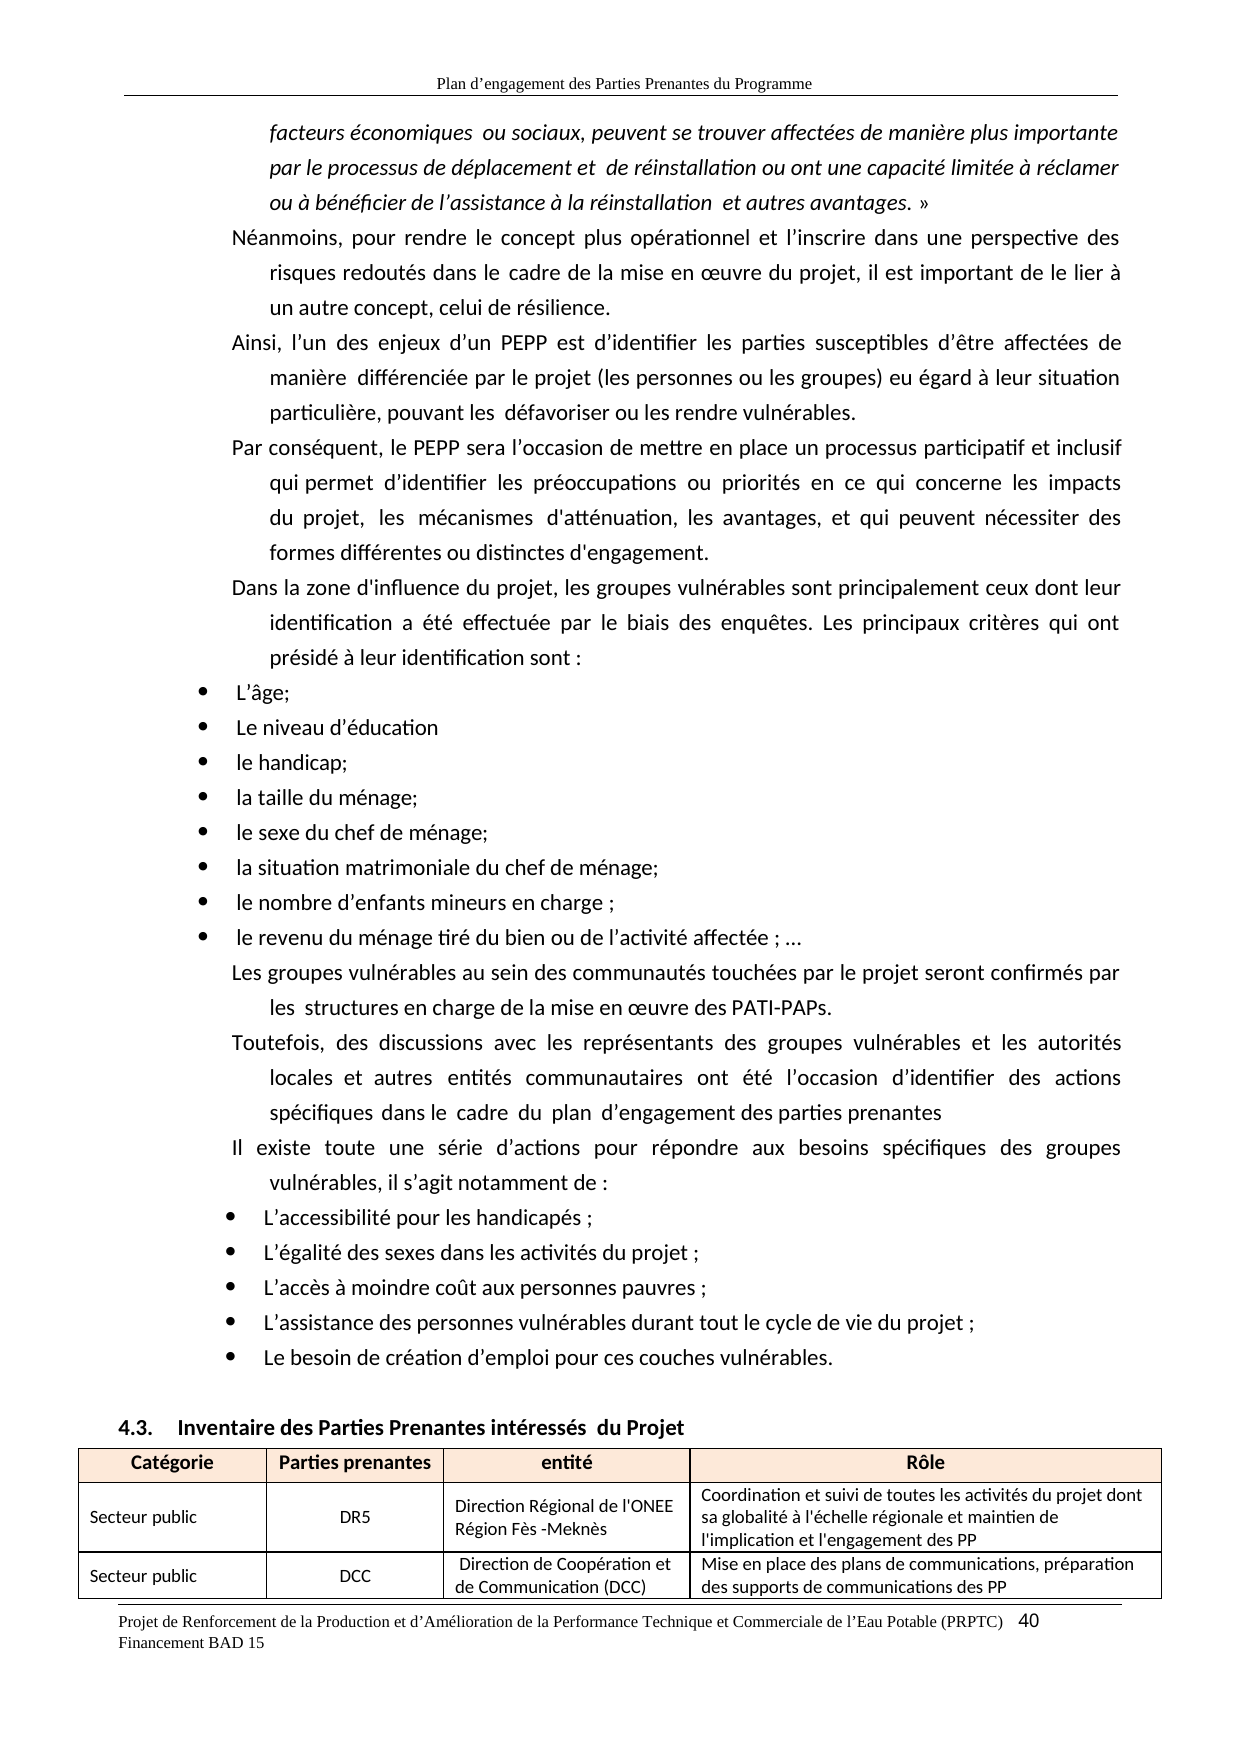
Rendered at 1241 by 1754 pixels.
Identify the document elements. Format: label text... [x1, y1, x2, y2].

table_header Parties prenantes [267, 1449, 443, 1482]
list L’assistance des personnes vulnérables durant tout le cycle de vie du projet ; [226, 1308, 1122, 1336]
list L’égalité des sexes dans les activités du projet ; [226, 1238, 1122, 1266]
list L’accessibilité pour les handicapés ; [226, 1203, 1122, 1231]
text Les groupes vulnérables au sein des communautés touchées par le projet seront confirmés par les structures en charge de la mise en œuvre des PATI-PAPs. [232, 958, 1122, 1021]
list le handicap; [199, 748, 1122, 776]
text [232, 118, 1122, 216]
text Il existe toute une série d’actions pour répondre aux besoins spécifiques des groupes vulnérables, il s’agit notamment de : [232, 1133, 1122, 1196]
text Néanmoins, pour rendre le concept plus opérationnel et l’inscrire dans une perspective des risques redoutés dans le cadre de la mise en œuvre du projet, il est important de le lier à un autre concept, celui de résilience. [232, 223, 1122, 321]
table_cell Secteur public [79, 1483, 266, 1551]
table_header entité [444, 1449, 689, 1482]
text Toutefois, des discussions avec les représentants des groupes vulnérables et les autorités locales et autres entités communautaires ont été l’occasion d’identifier des actions spécifiques dans le cadre du plan d’engagement des parties prenantes [232, 1028, 1122, 1126]
table_cell Mise en place des plans de communications, préparation des supports de communications des PP [691, 1553, 1161, 1598]
table_cell Direction de Coopération et de Communication (DCC) [444, 1553, 689, 1598]
list Inventaire des Parties Prenantes intéressés du Projet [118, 1413, 1122, 1441]
list le sexe du chef de ménage; [199, 818, 1122, 846]
text Ainsi, l’un des enjeux d’un PEPP est d’identifier les parties susceptibles d’être affectées de manière différenciée par le projet (les personnes ou les groupes) eu égard à leur situation particulière, pouvant les défavoriser ou les rendre vulnérables. [232, 328, 1122, 426]
table_cell Direction Régional de l'ONEE Région Fès -Meknès [444, 1483, 689, 1551]
list Le besoin de création d’emploi pour ces couches vulnérables. [226, 1343, 1122, 1371]
list L’accès à moindre coût aux personnes pauvres ; [226, 1273, 1122, 1301]
list la taille du ménage; [199, 783, 1122, 811]
list L’âge; [199, 678, 1122, 706]
text Par conséquent, le PEPP sera l’occasion de mettre en place un processus participatif et inclusif qui permet d’identifier les préoccupations ou priorités en ce qui concerne les impacts du projet, les mécanismes d'atténuation, les avantages, et qui peuvent nécessiter des formes différentes ou distinctes d'engagement. [232, 433, 1122, 566]
table_header Catégorie [79, 1449, 266, 1482]
text Dans la zone d'influence du projet, les groupes vulnérables sont principalement ceux dont leur identification a été effectuée par le biais des enquêtes. Les principaux critères qui ont présidé à leur identification sont : [232, 573, 1122, 671]
table_header Rôle [691, 1449, 1161, 1482]
list Le niveau d’éducation [199, 713, 1122, 741]
list le nombre d’enfants mineurs en charge ; [199, 888, 1122, 916]
list la situation matrimoniale du chef de ménage; [199, 853, 1122, 881]
table_cell Secteur public [79, 1553, 266, 1598]
table_cell DCC [267, 1553, 443, 1598]
list le revenu du ménage tiré du bien ou de l’activité affectée ; … [199, 923, 1122, 951]
table_cell DR5 [267, 1483, 443, 1551]
table_cell Coordination et suivi de toutes les activités du projet dont sa globalité à l'échelle régionale et maintien de l'implication et l'engagement des PP [691, 1483, 1161, 1551]
